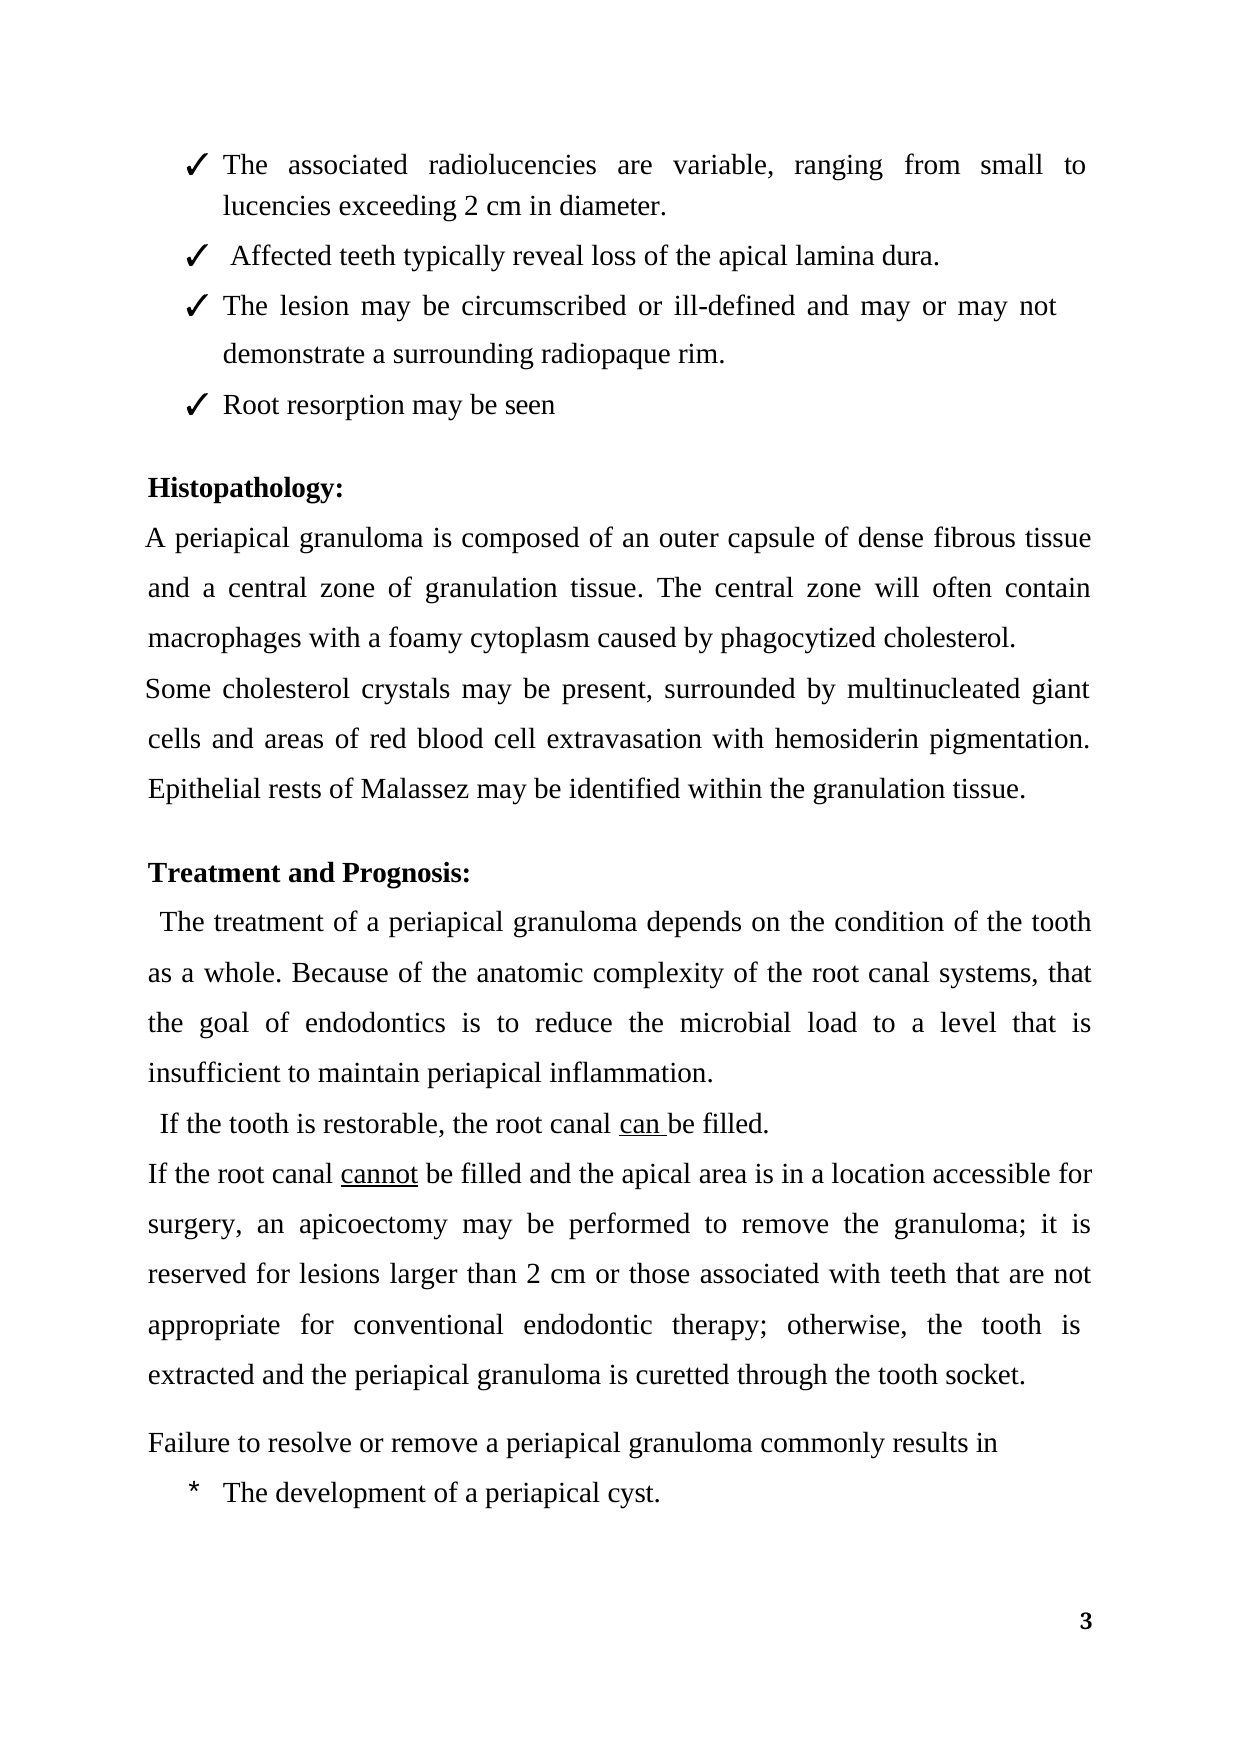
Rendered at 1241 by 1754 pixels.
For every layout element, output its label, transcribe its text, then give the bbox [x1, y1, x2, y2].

text A periapical granuloma is composed of an outer capsule of dense fibrous tissue and a central zone of granulation tissue. The central zone will often contain macrophages with a foamy cytoplasm caused by phagocytized cholesterol. [144, 520, 1092, 654]
text If the root canal cannot be filled and the apical area is in a location accessible for surgery, an apicoectomy may be performed to remove the granuloma; it is reserved for lesions larger than 2 cm or those associated with teeth that are not appropriate for conventional endodontic therapy; otherwise, the tooth is [148, 1156, 1092, 1340]
text If the tooth is restorable, the root canal can be filled. [148, 1106, 1205, 1139]
text lucencies exceeding 2 cm in diameter. [223, 188, 1205, 221]
text The treatment of a periapical granuloma depends on the condition of the tooth as a whole. Because of the anatomic complexity of the root canal systems, that the goal of endodontics is to reduce the microbial load to a level that is insufficient to maintain periapical inflammation. [148, 904, 1093, 1089]
text extracted and the periapical granuloma is curetted through the tooth socket. [148, 1357, 1205, 1391]
list The development of a periapical cyst. [185, 1475, 1205, 1511]
list Root resorption may be seen [185, 383, 1205, 433]
list The associated radiolucencies are variable, ranging from small to [185, 137, 1205, 183]
text Some cholesterol crystals may be present, surrounded by multinucleated giant cells and areas of red blood cell extravasation with hemosiderin pigmentation. Epithelial rests of Malassez may be identified within the granulation tissue. [144, 671, 1091, 805]
list Affected teeth typically reveal loss of the apical lamina dura. [185, 234, 1205, 284]
list The lesion may be circumscribed or ill-defined and may or may not demonstrate a surrounding radiopaque rim. [185, 284, 1092, 370]
subtitle Treatment and Prognosis: [148, 855, 1205, 888]
text Failure to resolve or remove a periapical granuloma commonly results in [148, 1425, 1205, 1458]
subtitle Histopathology: [148, 470, 1205, 503]
